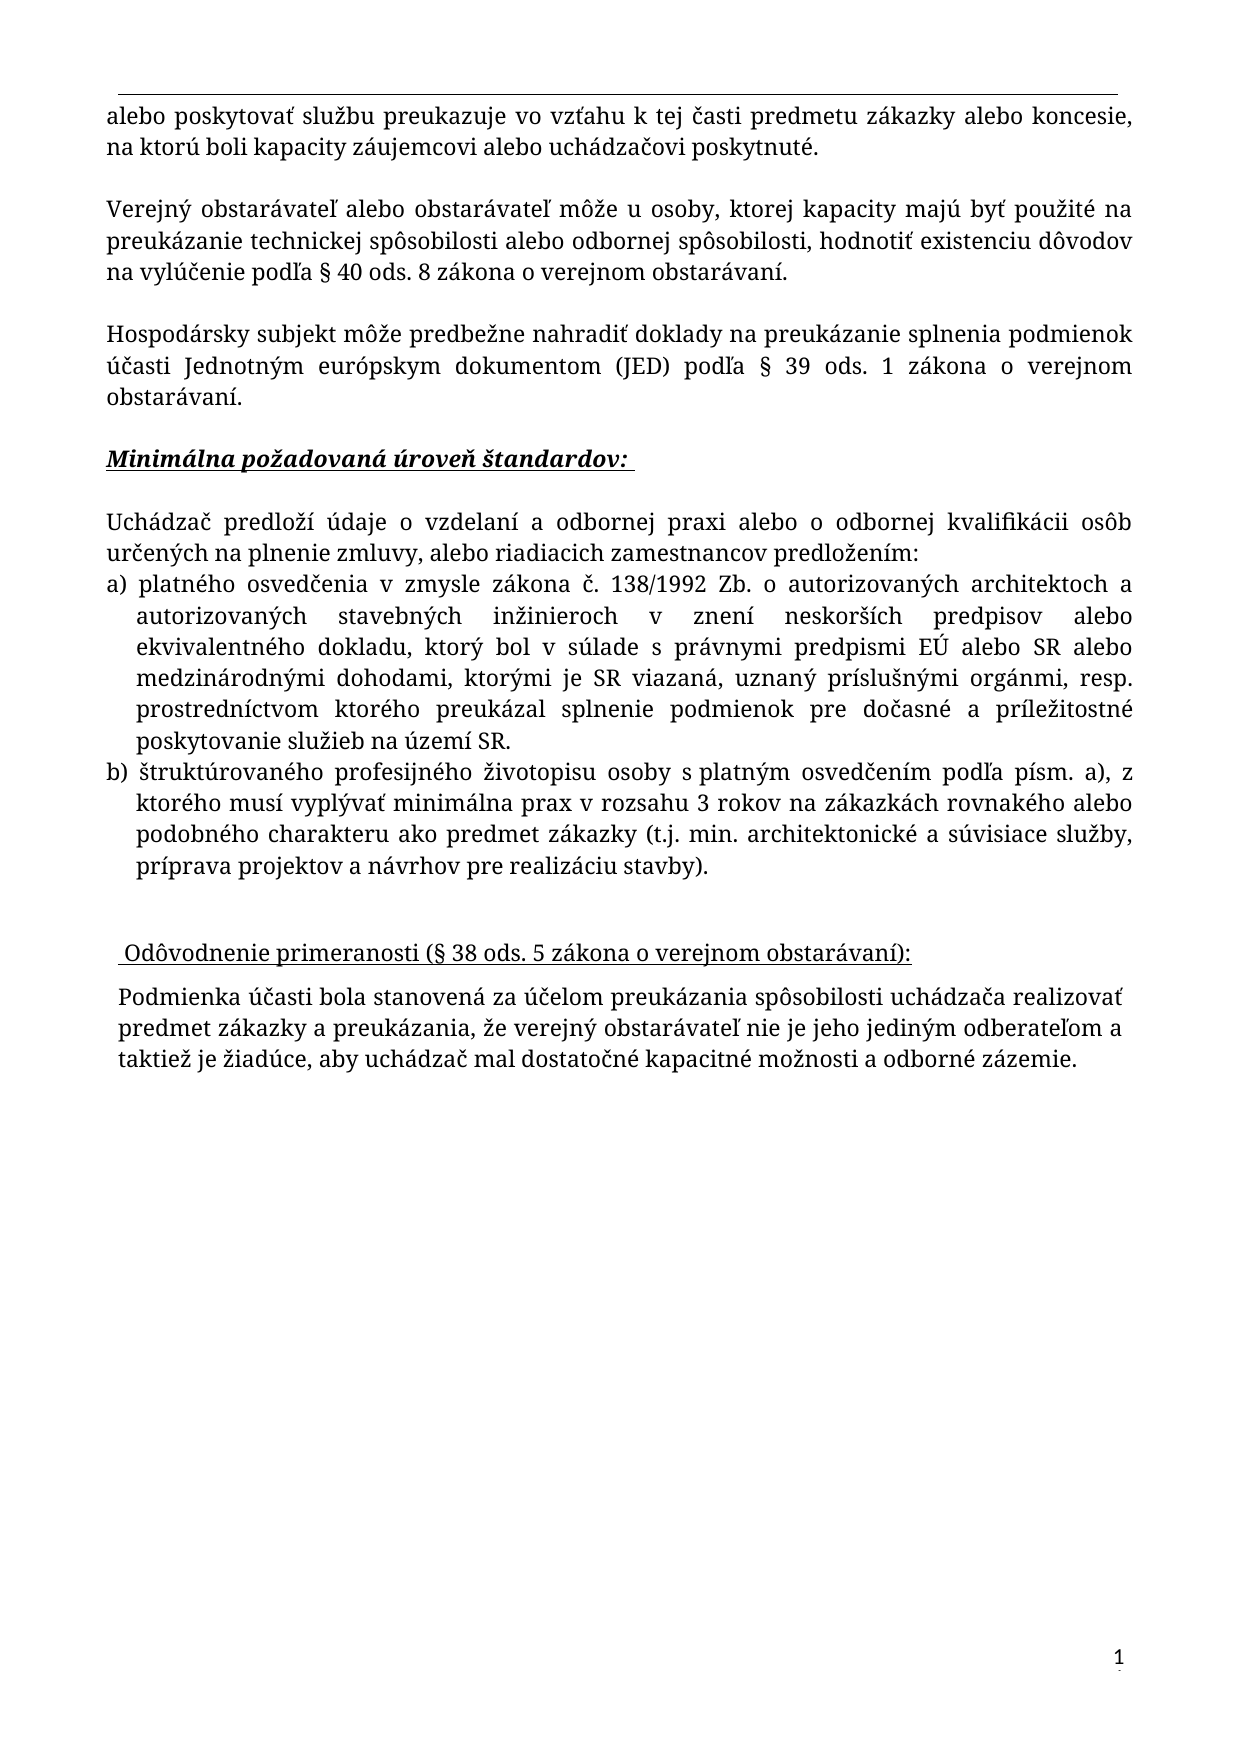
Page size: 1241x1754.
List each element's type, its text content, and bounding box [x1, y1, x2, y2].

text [106, 99, 1134, 162]
text Odôvodnenie primeranosti (§ 38 ods. 5 zákona o verejnom obstarávaní): [118, 937, 1134, 968]
text a) platného osvedčenia v zmysle zákona č. 138/1992 Zb. o autorizovaných architektoch a autorizovaných stavebných inžinieroch v znení neskorších predpisov alebo ekvivalentného dokladu, ktorý bol v súlade s právnymi predpismi EÚ alebo SR alebo medzinárodnými dohodami, ktorými je SR viazaná, uznaný príslušnými orgánmi, resp. prostredníctvom ktorého preukázal splnenie podmienok pre dočasné a príležitostné poskytovanie služieb na území SR. [106, 568, 1134, 756]
text Podmienka účasti bola stanovená za účelom preukázania spôsobilosti uchádzača realizovať predmet zákazky a preukázania, že verejný obstarávateľ nie je jeho jediným odberateľom a taktiež je žiadúce, aby uchádzač mal dostatočné kapacitné možnosti a odborné zázemie. [118, 981, 1122, 1075]
text b) štruktúrovaného profesijného životopisu osoby s platným osvedčením podľa písm. a), z ktorého musí vyplývať minimálna prax v rozsahu 3 rokov na zákazkách rovnakého alebo podobného charakteru ako predmet zákazky (t.j. min. architektonické a súvisiace služby, príprava projektov a návrhov pre realizáciu stavby). [106, 756, 1134, 881]
text Minimálna požadovaná úroveň štandardov: [106, 443, 1134, 474]
text Hospodársky subjekt môže predbežne nahradiť doklady na preukázanie splnenia podmienok účasti Jednotným európskym dokumentom (JED) podľa § 39 ods. 1 zákona o verejnom obstarávaní. [106, 318, 1134, 412]
text Uchádzač predloží údaje o vzdelaní a odbornej praxi alebo o odbornej kvalifikácii osôb určených na plnenie zmluvy, alebo riadiacich zamestnancov predložením: [106, 506, 1134, 568]
text Verejný obstarávateľ alebo obstarávateľ môže u osoby, ktorej kapacity majú byť použité na preukázanie technickej spôsobilosti alebo odbornej spôsobilosti, hodnotiť existenciu dôvodov na vylúčenie podľa § 40 ods. 8 zákona o verejnom obstarávaní. [106, 193, 1134, 287]
